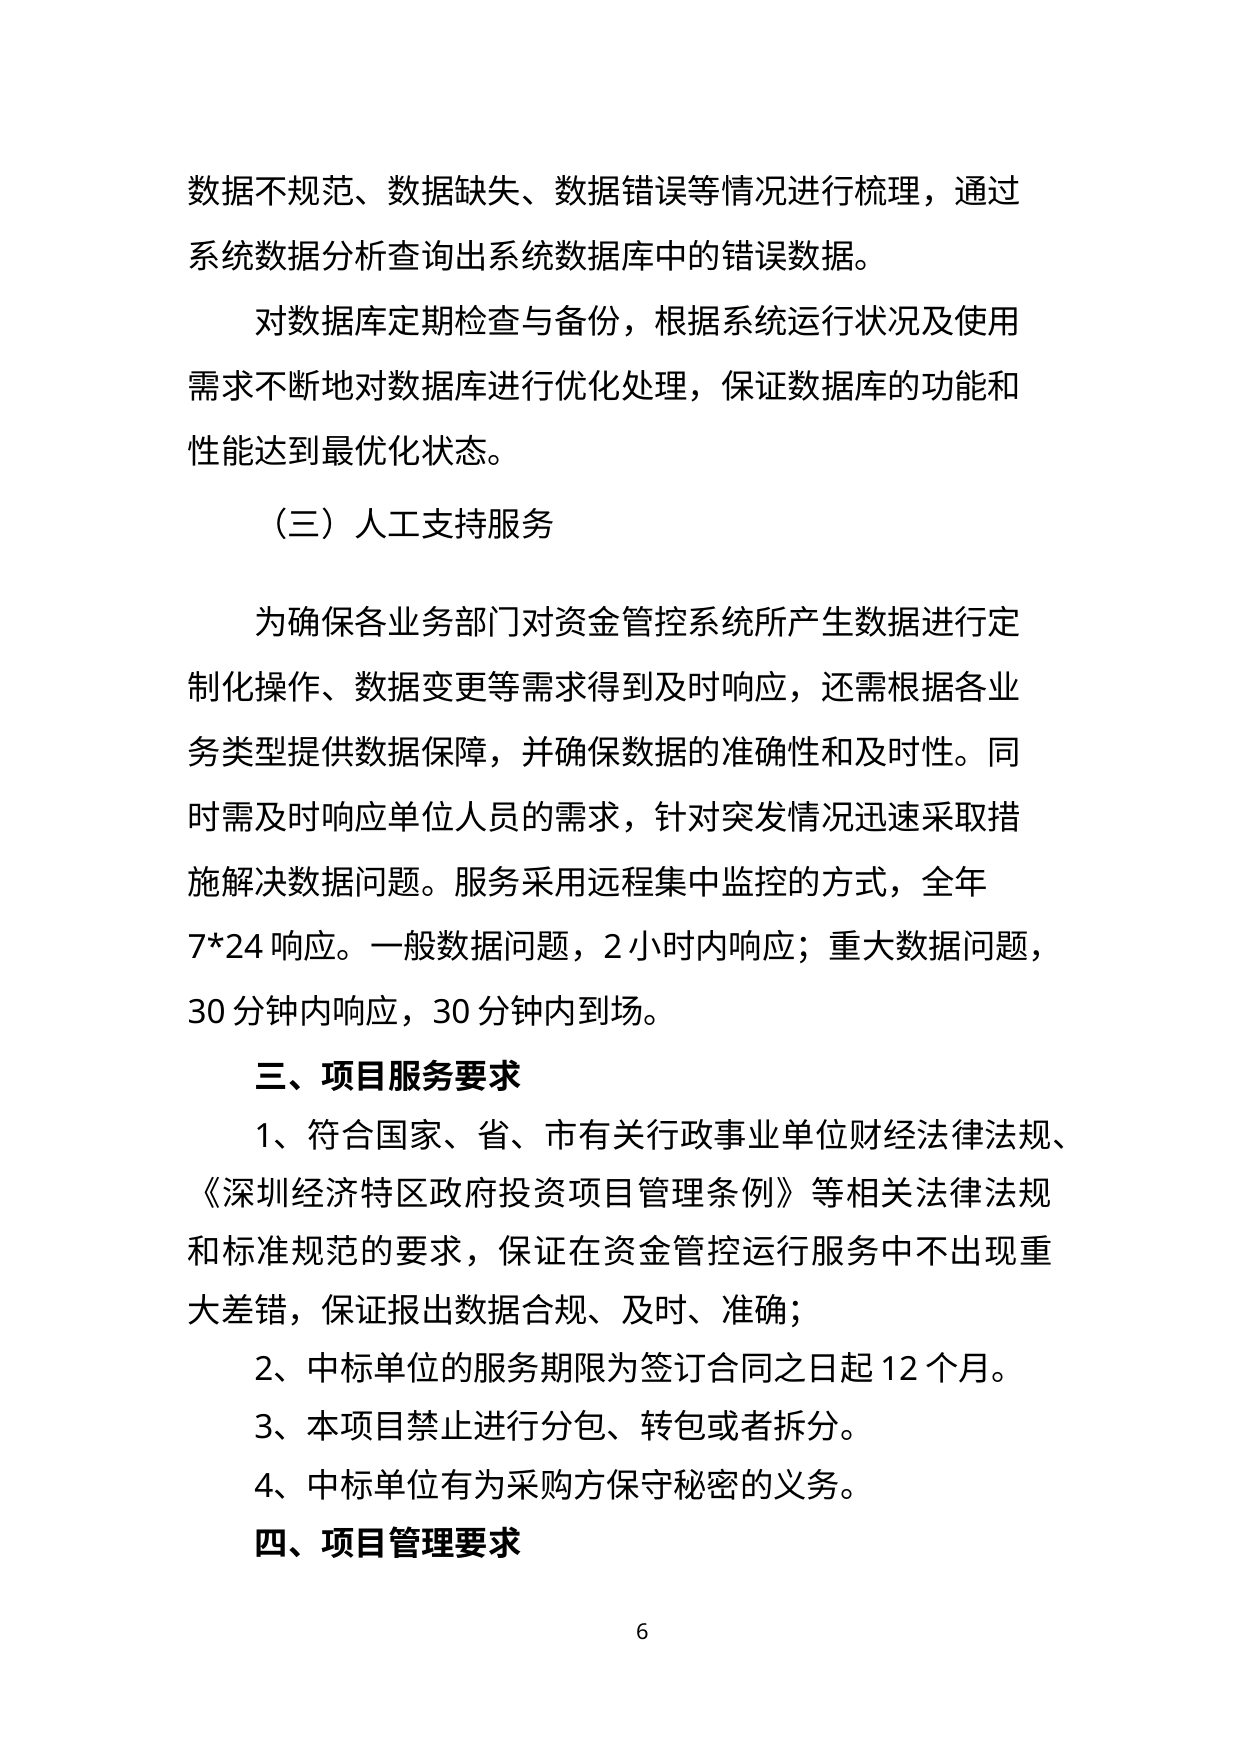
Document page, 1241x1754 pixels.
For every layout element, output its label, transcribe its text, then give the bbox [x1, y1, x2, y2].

list （三）人工支持服务 [187, 489, 1053, 554]
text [187, 156, 1053, 286]
text 1、符合国家、省、市有关行政事业单位财经法律法规、《深圳经济特区政府投资项目管理条例》等相关法律法规和标准规范的要求，保证在资金管控运行服务中不出现重大差错，保证报出数据合规、及时、准确； [187, 1100, 1053, 1334]
text 4、中标单位有为采购方保守秘密的义务。 [187, 1450, 1053, 1509]
text 为确保各业务部门对资金管控系统所产生数据进行定制化操作、数据变更等需求得到及时响应，还需根据各业务类型提供数据保障，并确保数据的准确性和及时性。同时需及时响应单位人员的需求，针对突发情况迅速采取措施解决数据问题。服务采用远程集中监控的方式，全年7*24响应。一般数据问题，2小时内响应；重大数据问题，30分钟内响应，30分钟内到场。 [187, 587, 1053, 1042]
text 3、本项目禁止进行分包、转包或者拆分。 [187, 1392, 1053, 1450]
text 四、项目管理要求 [187, 1509, 1053, 1567]
text 2、中标单位的服务期限为签订合同之日起12个月。 [187, 1334, 1053, 1392]
text 三、项目服务要求 [187, 1042, 1053, 1100]
text 对数据库定期检查与备份，根据系统运行状况及使用需求不断地对数据库进行优化处理，保证数据库的功能和性能达到最优化状态。 [187, 286, 1053, 481]
